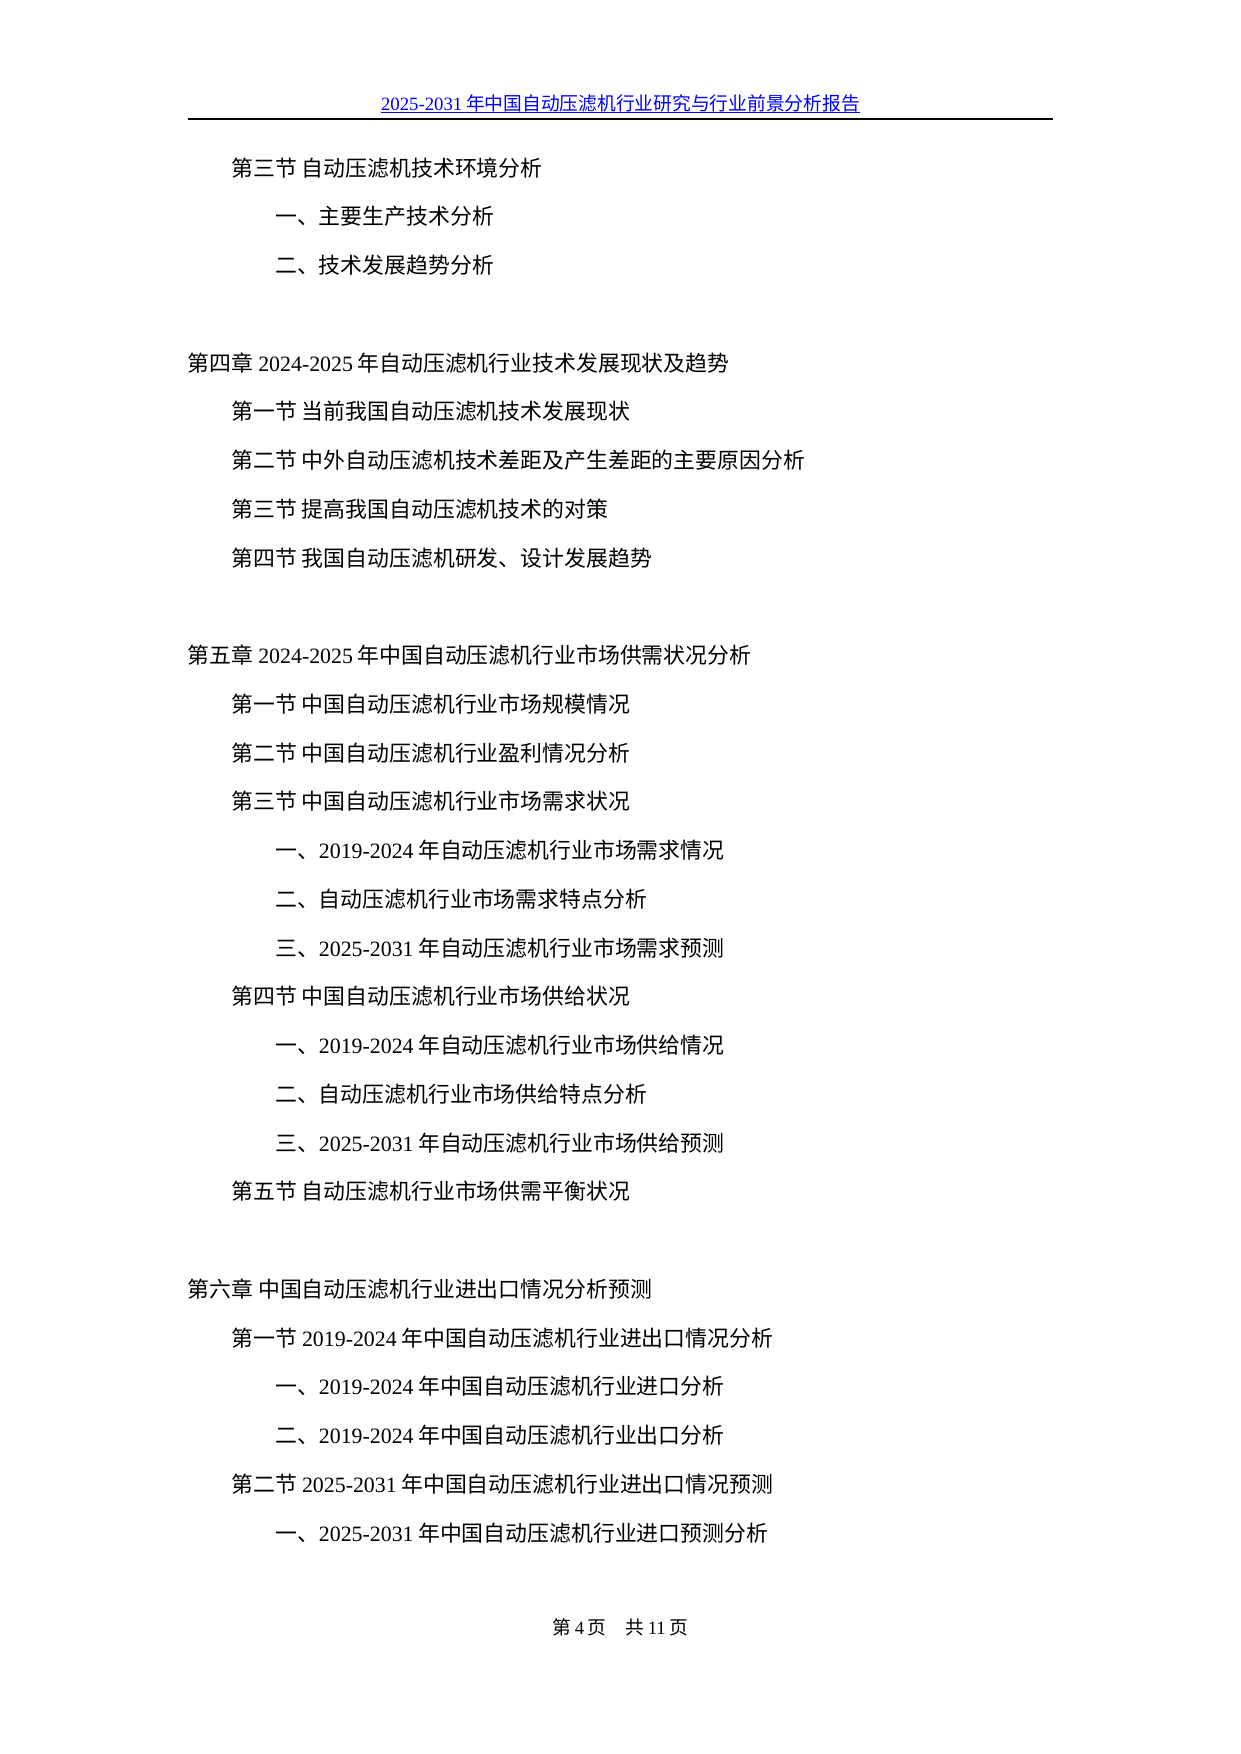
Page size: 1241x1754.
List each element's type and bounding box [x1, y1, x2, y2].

text [187, 150, 1053, 1548]
